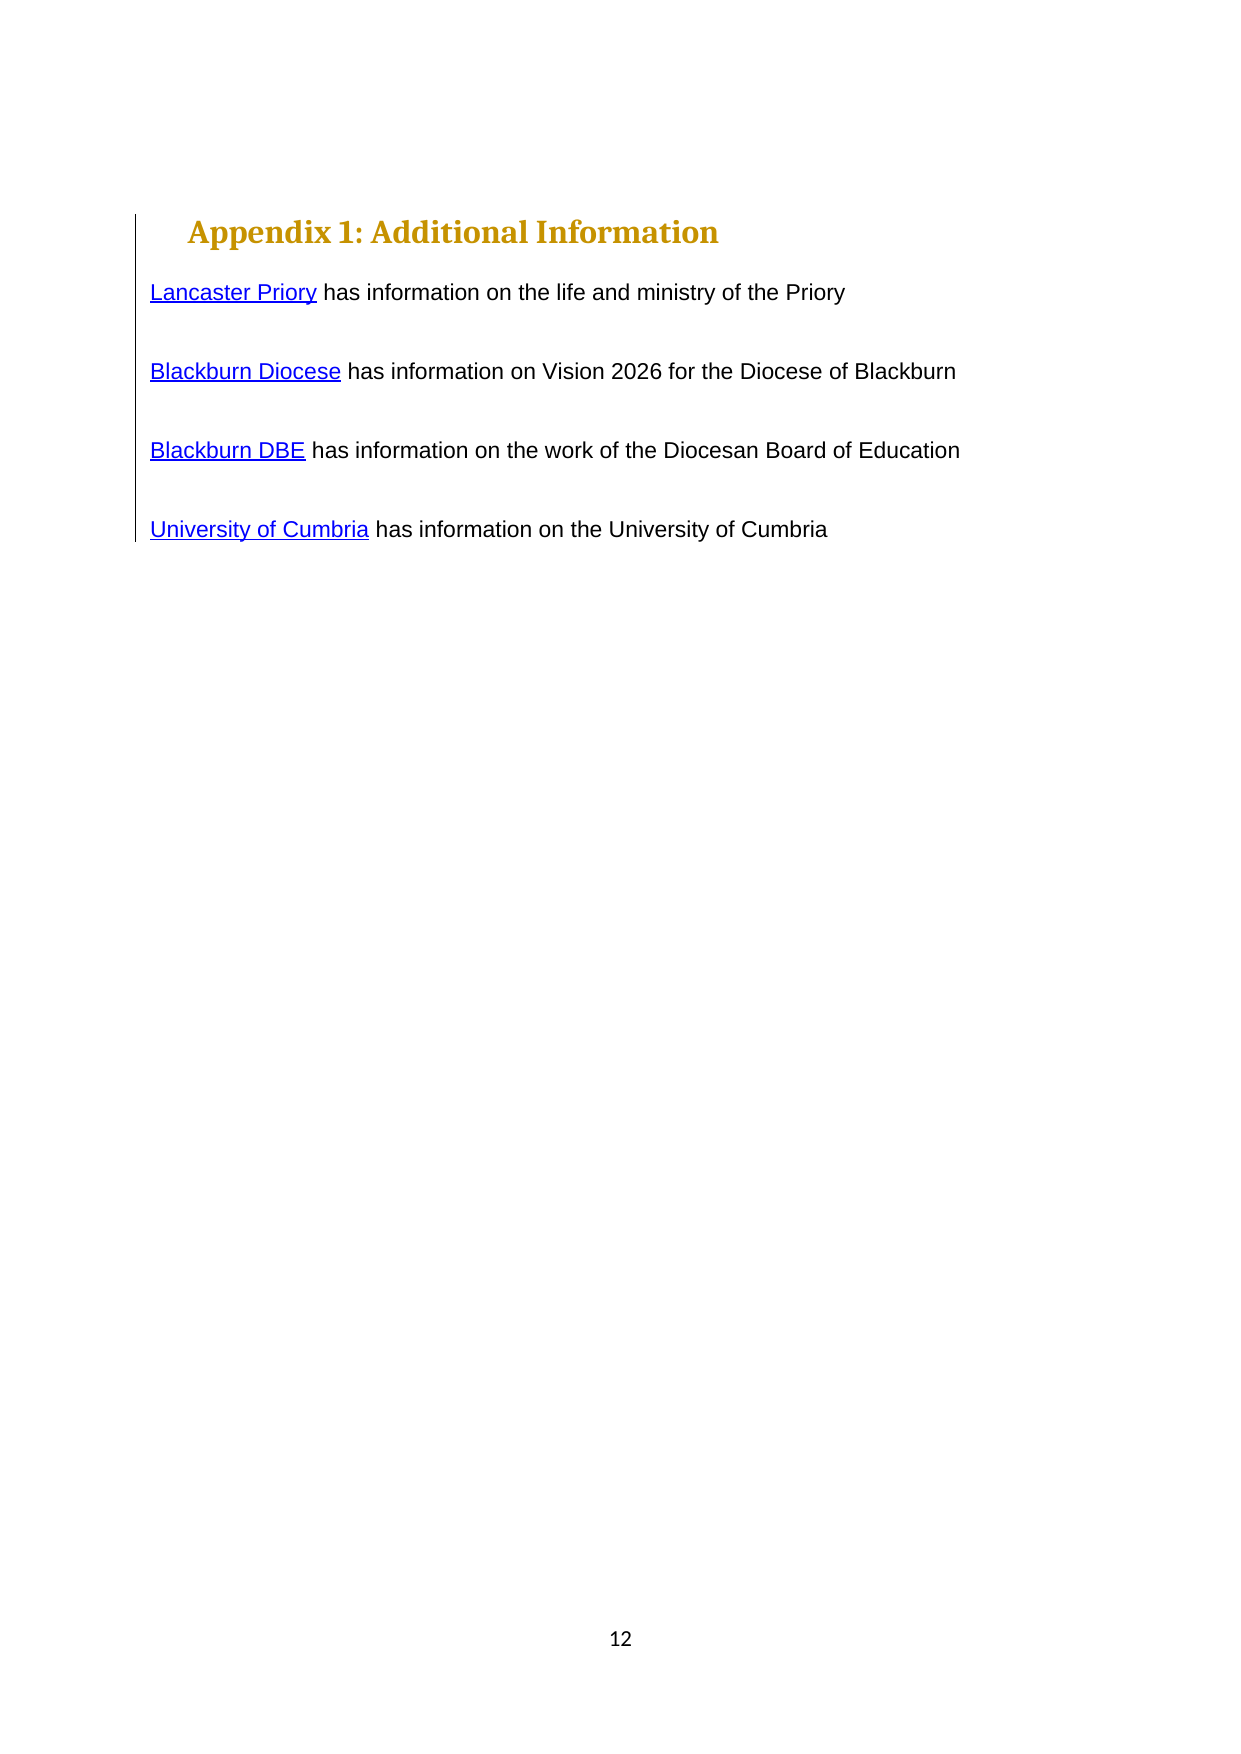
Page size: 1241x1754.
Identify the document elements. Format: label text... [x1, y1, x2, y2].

text Appendix 1: Additional Information [187, 214, 1090, 252]
text University of Cumbria has information on the University of Cumbria [150, 516, 1090, 542]
text Blackburn DBE has information on the work of the Diocesan Board of Education [150, 437, 1090, 463]
text Blackburn Diocese has information on Vision 2026 for the Diocese of Blackburn [150, 358, 1090, 384]
text Lancaster Priory has information on the life and ministry of the Priory [150, 278, 1090, 305]
